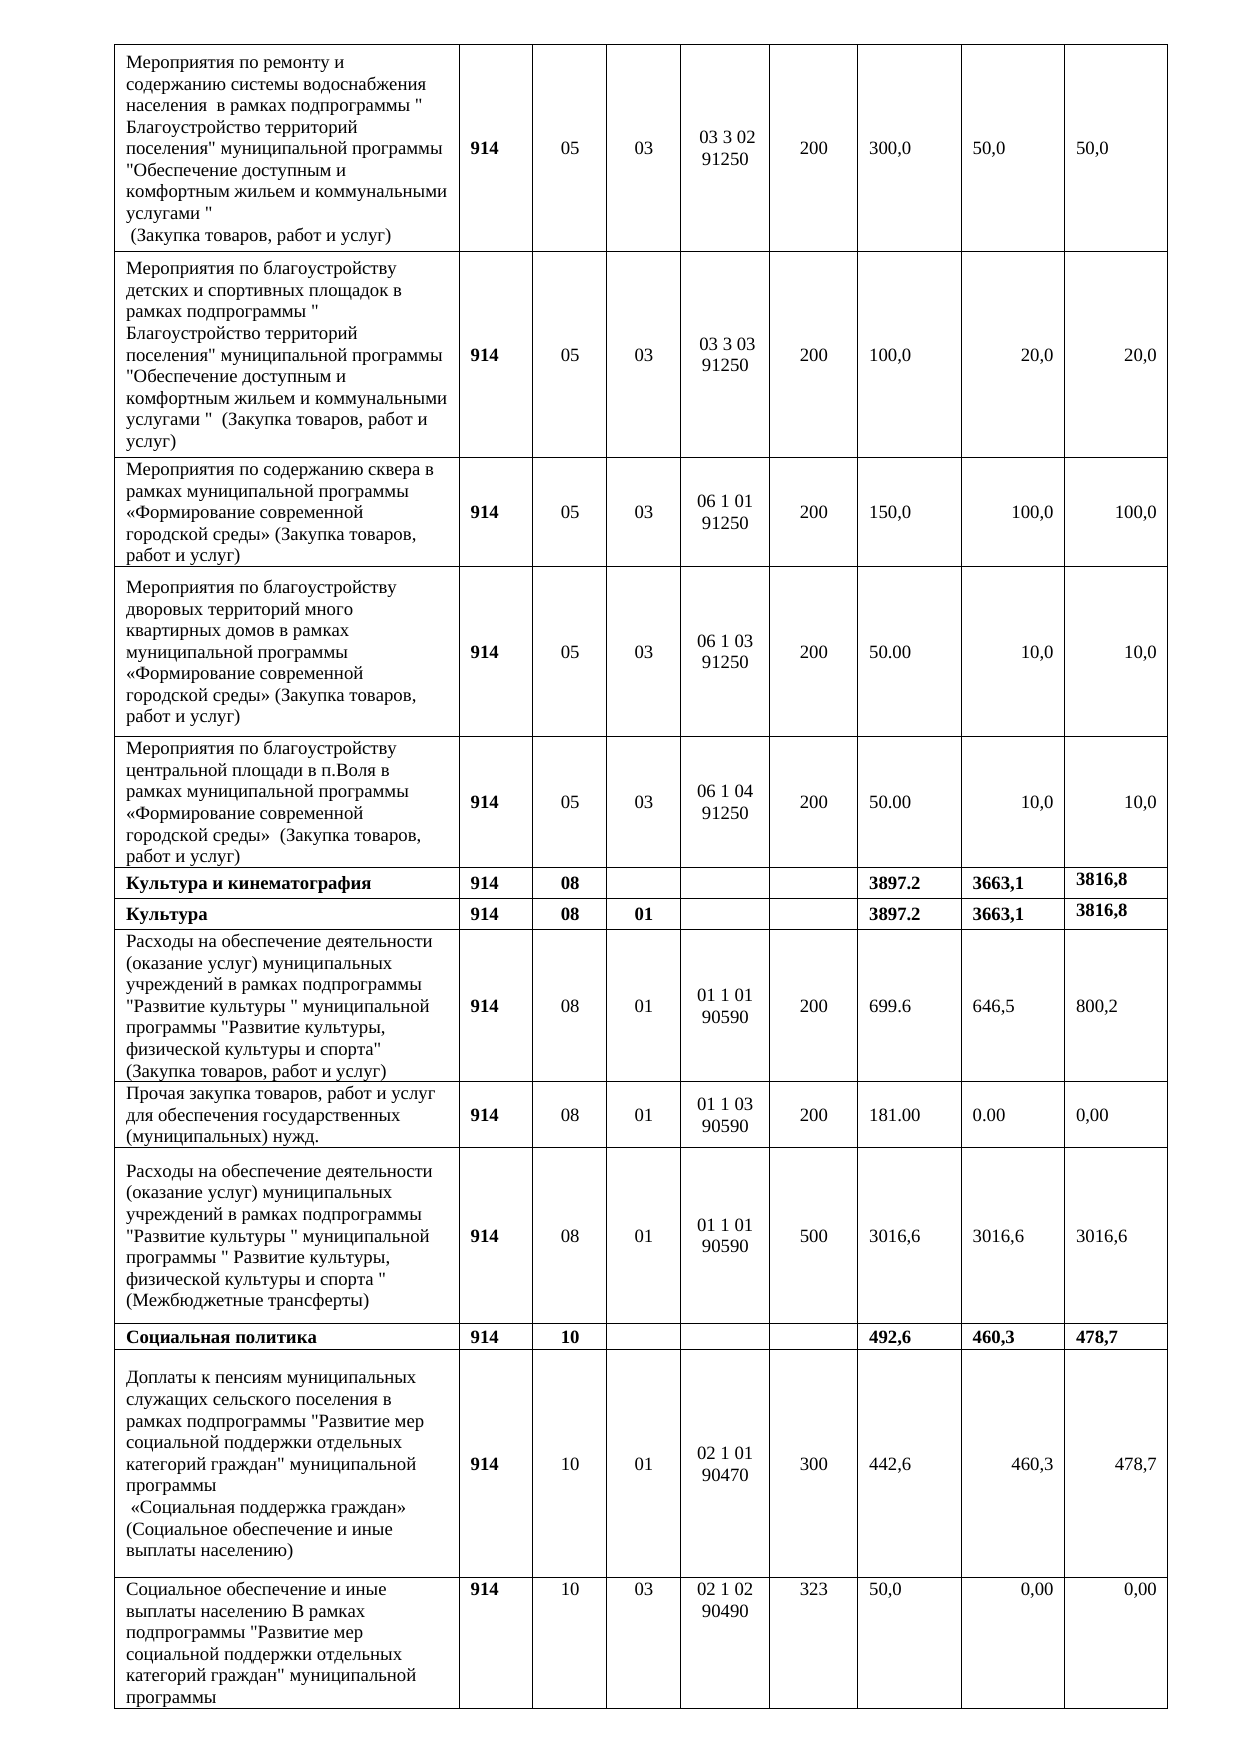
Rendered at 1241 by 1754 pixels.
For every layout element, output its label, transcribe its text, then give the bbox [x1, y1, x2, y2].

table_cell 3816,8 [1065, 868, 1167, 898]
table_cell 50.00 [858, 737, 961, 867]
table_cell Социальная политика [115, 1324, 459, 1349]
table_cell Мероприятия по ремонту и содержанию системы водоснабжения населения в рамках подпрограммы " Благоустройство территорий поселения" муниципальной программы "Обеспечение доступным и комфортным жильем и коммунальными услугами " (Закупка товаров, работ и услуг) [115, 45, 459, 251]
table_cell 03 3 03 91250 [681, 252, 769, 457]
table_cell 06 1 03 91250 [681, 567, 769, 736]
table_cell [681, 1324, 769, 1349]
table_cell 300,0 [858, 45, 961, 251]
table_cell 05 [533, 737, 606, 867]
table_cell 10,0 [1065, 567, 1167, 736]
table_cell Доплаты к пенсиям муниципальных служащих сельского поселения в рамках подпрограммы "Развитие мер социальной поддержки отдельных категорий граждан" муниципальной программы «Социальная поддержка граждан» (Социальное обеспечение и иные выплаты населению) [115, 1350, 459, 1577]
table_cell 914 [460, 45, 532, 251]
table_cell 10 [533, 1350, 606, 1577]
table_cell 181.00 [858, 1082, 961, 1147]
table_cell 3663,1 [962, 899, 1064, 929]
table_cell 08 [533, 1082, 606, 1147]
table_cell 0.00 [962, 1082, 1064, 1147]
table_cell 20,0 [962, 252, 1064, 457]
table_cell 460,3 [962, 1324, 1064, 1349]
table_cell Мероприятия по благоустройству дворовых территорий много квартирных домов в рамках муниципальной программы «Формирование современной городской среды» (Закупка товаров, работ и услуг) [115, 567, 459, 736]
table_cell 08 [533, 930, 606, 1081]
table_cell 01 1 01 90590 [681, 1148, 769, 1323]
table_cell 914 [460, 252, 532, 457]
table_cell 05 [533, 458, 606, 566]
table_cell Мероприятия по благоустройству центральной площади в п.Воля в рамках муниципальной программы «Формирование современной городской среды» (Закупка товаров, работ и услуг) [115, 737, 459, 867]
table_cell 200 [770, 252, 857, 457]
table_cell Культура [115, 899, 459, 929]
table_cell 08 [533, 1148, 606, 1323]
table_cell 699.6 [858, 930, 961, 1081]
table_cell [115, 1578, 459, 1707]
table_cell [770, 868, 857, 898]
table_cell 3897.2 [858, 899, 961, 929]
table_cell 08 [533, 868, 606, 898]
table_cell 492,6 [858, 1324, 961, 1349]
table_cell 200 [770, 1082, 857, 1147]
table_cell 03 [607, 737, 680, 867]
table_cell 0,00 [1065, 1082, 1167, 1147]
table_cell 3897.2 [858, 868, 961, 898]
table_cell 914 [460, 1082, 532, 1147]
table_cell 0,00 [1065, 1578, 1167, 1707]
table_cell Мероприятия по содержанию сквера в рамках муниципальной программы «Формирование современной городской среды» (Закупка товаров, работ и услуг) [115, 458, 459, 566]
table_cell 3663,1 [962, 868, 1064, 898]
table_cell Расходы на обеспечение деятельности (оказание услуг) муниципальных учреждений в рамках подпрограммы "Развитие культуры " муниципальной программы "Развитие культуры, физической культуры и спорта" (Закупка товаров, работ и услуг) [115, 930, 459, 1081]
table_cell 03 [607, 1578, 680, 1707]
table_cell 500 [770, 1148, 857, 1323]
table_cell 20,0 [1065, 252, 1167, 457]
table_cell 01 1 03 90590 [681, 1082, 769, 1147]
table_cell 02 1 01 90470 [681, 1350, 769, 1577]
table_cell [681, 899, 769, 929]
table_cell 200 [770, 45, 857, 251]
table_cell [770, 899, 857, 929]
table_cell 914 [460, 899, 532, 929]
table_cell 3816,8 [1065, 899, 1167, 929]
table_cell 01 [607, 1350, 680, 1577]
table_cell 01 [607, 1148, 680, 1323]
table_cell 442,6 [858, 1350, 961, 1577]
table_cell 06 1 04 91250 [681, 737, 769, 867]
table_cell 01 [607, 930, 680, 1081]
table_cell 914 [460, 567, 532, 736]
table_cell 01 [607, 1082, 680, 1147]
table_cell Прочая закупка товаров, работ и услуг для обеспечения государственных (муниципальных) нужд. [115, 1082, 459, 1147]
table_cell 06 1 01 91250 [681, 458, 769, 566]
table_cell 03 3 02 91250 [681, 45, 769, 251]
table_cell Расходы на обеспечение деятельности (оказание услуг) муниципальных учреждений в рамках подпрограммы "Развитие культуры " муниципальной программы " Развитие культуры, физической культуры и спорта " (Межбюджетные трансферты) [115, 1148, 459, 1323]
table_cell 478,7 [1065, 1324, 1167, 1349]
table_cell 50,0 [858, 1578, 961, 1707]
table_cell 03 [607, 458, 680, 566]
table_cell 0,00 [962, 1578, 1064, 1707]
table_cell Культура и кинематография [115, 868, 459, 898]
table_cell 100,0 [858, 252, 961, 457]
table_cell 100,0 [1065, 458, 1167, 566]
table_cell 100,0 [962, 458, 1064, 566]
table_cell 914 [460, 458, 532, 566]
table_cell 10 [533, 1324, 606, 1349]
table_cell 478,7 [1065, 1350, 1167, 1577]
table_cell 914 [460, 1324, 532, 1349]
table_cell 08 [533, 899, 606, 929]
table_cell 150,0 [858, 458, 961, 566]
table_cell 10 [533, 1578, 606, 1707]
table_cell 50,0 [962, 45, 1064, 251]
table_cell 646,5 [962, 930, 1064, 1081]
table_cell 3016,6 [962, 1148, 1064, 1323]
table_cell [770, 1324, 857, 1349]
table_cell 800,2 [1065, 930, 1167, 1081]
table_cell 3016,6 [1065, 1148, 1167, 1323]
table_cell 03 [607, 567, 680, 736]
table_cell 323 [770, 1578, 857, 1707]
table_cell [681, 868, 769, 898]
table_cell 50,0 [1065, 45, 1167, 251]
table_cell 03 [607, 252, 680, 457]
table_cell 914 [460, 1148, 532, 1323]
table_cell 300 [770, 1350, 857, 1577]
table_cell 914 [460, 737, 532, 867]
table_cell 200 [770, 567, 857, 736]
table_cell 03 [607, 45, 680, 251]
table_cell 10,0 [962, 737, 1064, 867]
table_cell 460,3 [962, 1350, 1064, 1577]
table_cell 05 [533, 567, 606, 736]
table_cell 200 [770, 737, 857, 867]
table_cell 200 [770, 458, 857, 566]
table_cell 01 1 01 90590 [681, 930, 769, 1081]
table_cell [607, 1324, 680, 1349]
table_cell 10,0 [1065, 737, 1167, 867]
table_cell 02 1 02 90490 [681, 1578, 769, 1707]
table_cell 914 [460, 1578, 532, 1707]
table_cell 10,0 [962, 567, 1064, 736]
table_cell 200 [770, 930, 857, 1081]
table_cell 01 [607, 899, 680, 929]
table_cell 05 [533, 252, 606, 457]
table_cell 50.00 [858, 567, 961, 736]
table_cell [607, 868, 680, 898]
table_cell 3016,6 [858, 1148, 961, 1323]
table_cell 914 [460, 1350, 532, 1577]
table_cell 914 [460, 868, 532, 898]
table_cell Мероприятия по благоустройству детских и спортивных площадок в рамках подпрограммы " Благоустройство территорий поселения" муниципальной программы "Обеспечение доступным и комфортным жильем и коммунальными услугами " (Закупка товаров, работ и услуг) [115, 252, 459, 457]
table_cell 05 [533, 45, 606, 251]
table_cell 914 [460, 930, 532, 1081]
